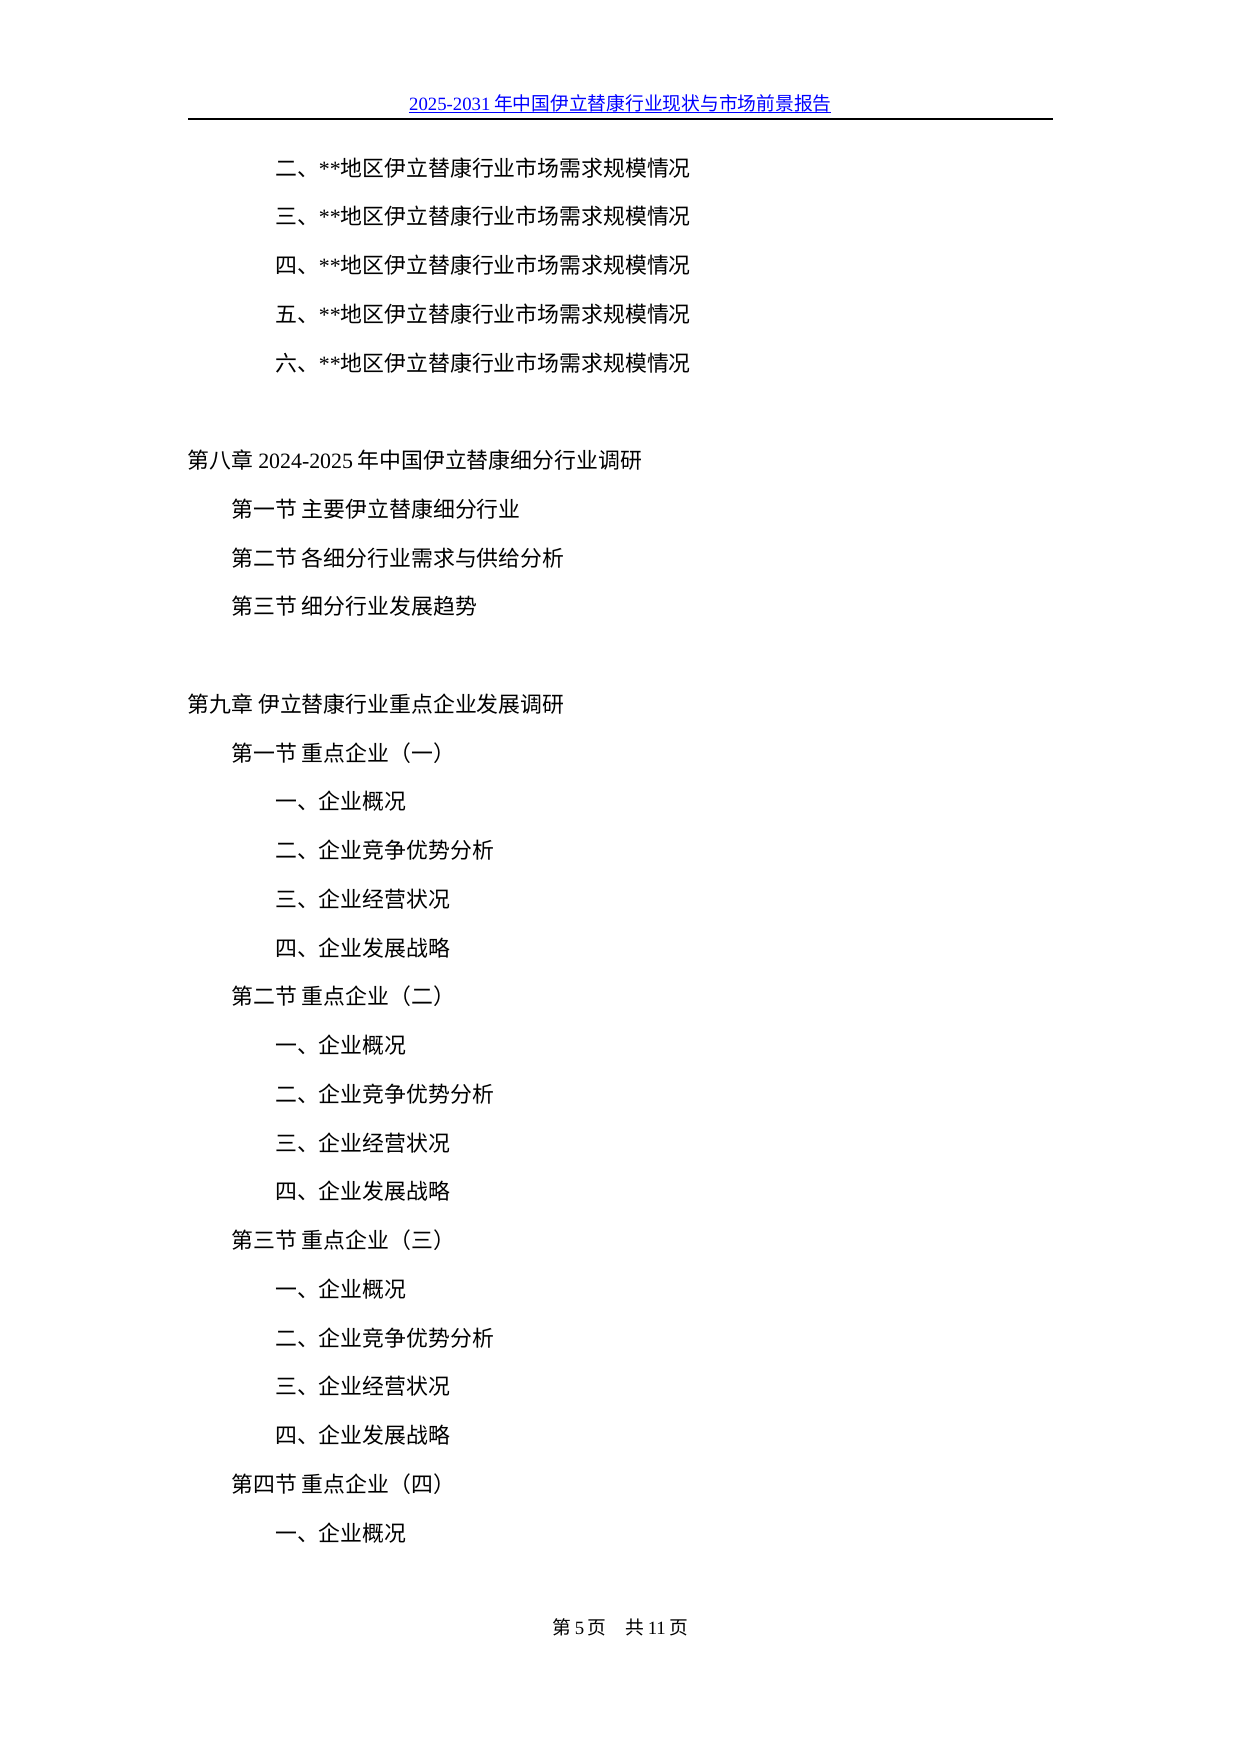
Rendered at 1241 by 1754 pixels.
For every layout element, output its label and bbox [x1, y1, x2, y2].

text [187, 150, 1053, 1548]
